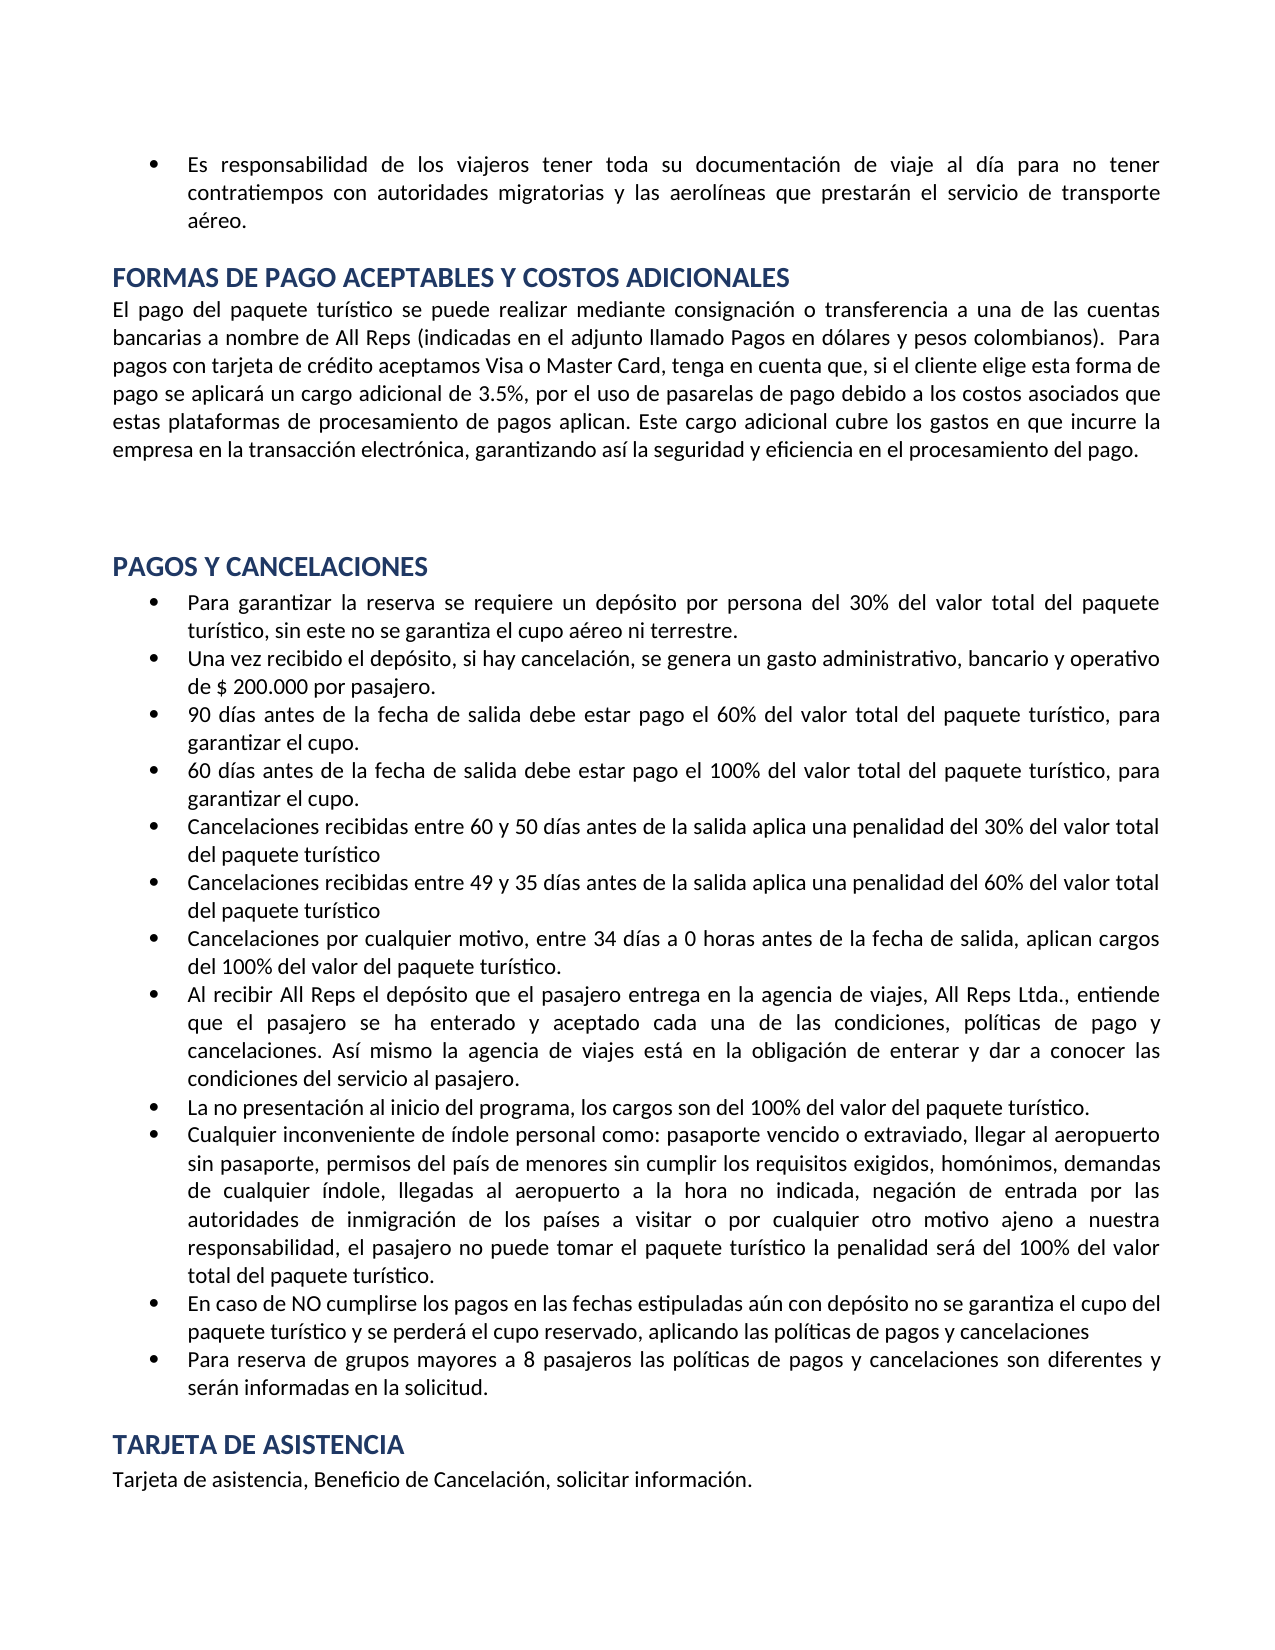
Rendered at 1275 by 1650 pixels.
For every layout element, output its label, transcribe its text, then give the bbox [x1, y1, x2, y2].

text La no presentación al inicio del programa, los cargos son del 100% del valor del paquete turístico. [150, 1093, 1162, 1121]
text El pago del paquete turístico se puede realizar mediante consignación o transferencia a una de las cuentas bancarias a nombre de All Reps (indicadas en el adjunto llamado Pagos en dólares y pesos colombianos). Para pagos con tarjeta de crédito aceptamos Visa o Master Card, tenga en cuenta que, si el cliente elige esta forma de pago se aplicará un cargo adicional de 3.5%, por el uso de pasarelas de pago debido a los costos asociados que estas plataformas de procesamiento de pagos aplican. Este cargo adicional cubre los gastos en que incurre la empresa en la transacción electrónica, garantizando así la seguridad y eficiencia en el procesamiento del pago. [112, 295, 1162, 463]
text Es responsabilidad de los viajeros tener toda su documentación de viaje al día para no tener contratiempos con autoridades migratorias y las aerolíneas que prestarán el servicio de transporte aéreo. [150, 150, 1162, 234]
text TARJETA DE ASISTENCIA [112, 1426, 1162, 1461]
text En caso de NO cumplirse los pagos en las fechas estipuladas aún con depósito no se garantiza el cupo del paquete turístico y se perderá el cupo reservado, aplicando las políticas de pagos y cancelaciones [150, 1289, 1162, 1345]
text 60 días antes de la fecha de salida debe estar pago el 100% del valor total del paquete turístico, para garantizar el cupo. [150, 756, 1162, 812]
text Para reserva de grupos mayores a 8 pasajeros las políticas de pagos y cancelaciones son diferentes y serán informadas en la solicitud. [150, 1345, 1162, 1401]
text Cancelaciones recibidas entre 49 y 35 días antes de la salida aplica una penalidad del 60% del valor total del paquete turístico [150, 868, 1162, 924]
text PAGOS Y CANCELACIONES [112, 548, 1162, 584]
text Para garantizar la reserva se requiere un depósito por persona del 30% del valor total del paquete turístico, sin este no se garantiza el cupo aéreo ni terrestre. [150, 588, 1162, 644]
text FORMAS DE PAGO ACEPTABLES Y COSTOS ADICIONALES [112, 259, 1162, 295]
text 90 días antes de la fecha de salida debe estar pago el 60% del valor total del paquete turístico, para garantizar el cupo. [150, 700, 1162, 756]
text Al recibir All Reps el depósito que el pasajero entrega en la agencia de viajes, All Reps Ltda., entiende que el pasajero se ha enterado y aceptado cada una de las condiciones, políticas de pago y cancelaciones. Así mismo la agencia de viajes está en la obligación de enterar y dar a conocer las condiciones del servicio al pasajero. [150, 981, 1162, 1093]
text Cancelaciones recibidas entre 60 y 50 días antes de la salida aplica una penalidad del 30% del valor total del paquete turístico [150, 812, 1162, 868]
list Tarjeta de asistencia, Beneficio de Cancelación, solicitar información. [112, 1466, 1162, 1494]
text Cancelaciones por cualquier motivo, entre 34 días a 0 horas antes de la fecha de salida, aplican cargos del 100% del valor del paquete turístico. [150, 924, 1162, 981]
text Una vez recibido el depósito, si hay cancelación, se genera un gasto administrativo, bancario y operativo de $ 200.000 por pasajero. [150, 644, 1162, 700]
text Cualquier inconveniente de índole personal como: pasaporte vencido o extraviado, llegar al aeropuerto sin pasaporte, permisos del país de menores sin cumplir los requisitos exigidos, homónimos, demandas de cualquier índole, llegadas al aeropuerto a la hora no indicada, negación de entrada por las autoridades de inmigración de los países a visitar o por cualquier otro motivo ajeno a nuestra responsabilidad, el pasajero no puede tomar el paquete turístico la penalidad será del 100% del valor total del paquete turístico. [150, 1121, 1162, 1289]
